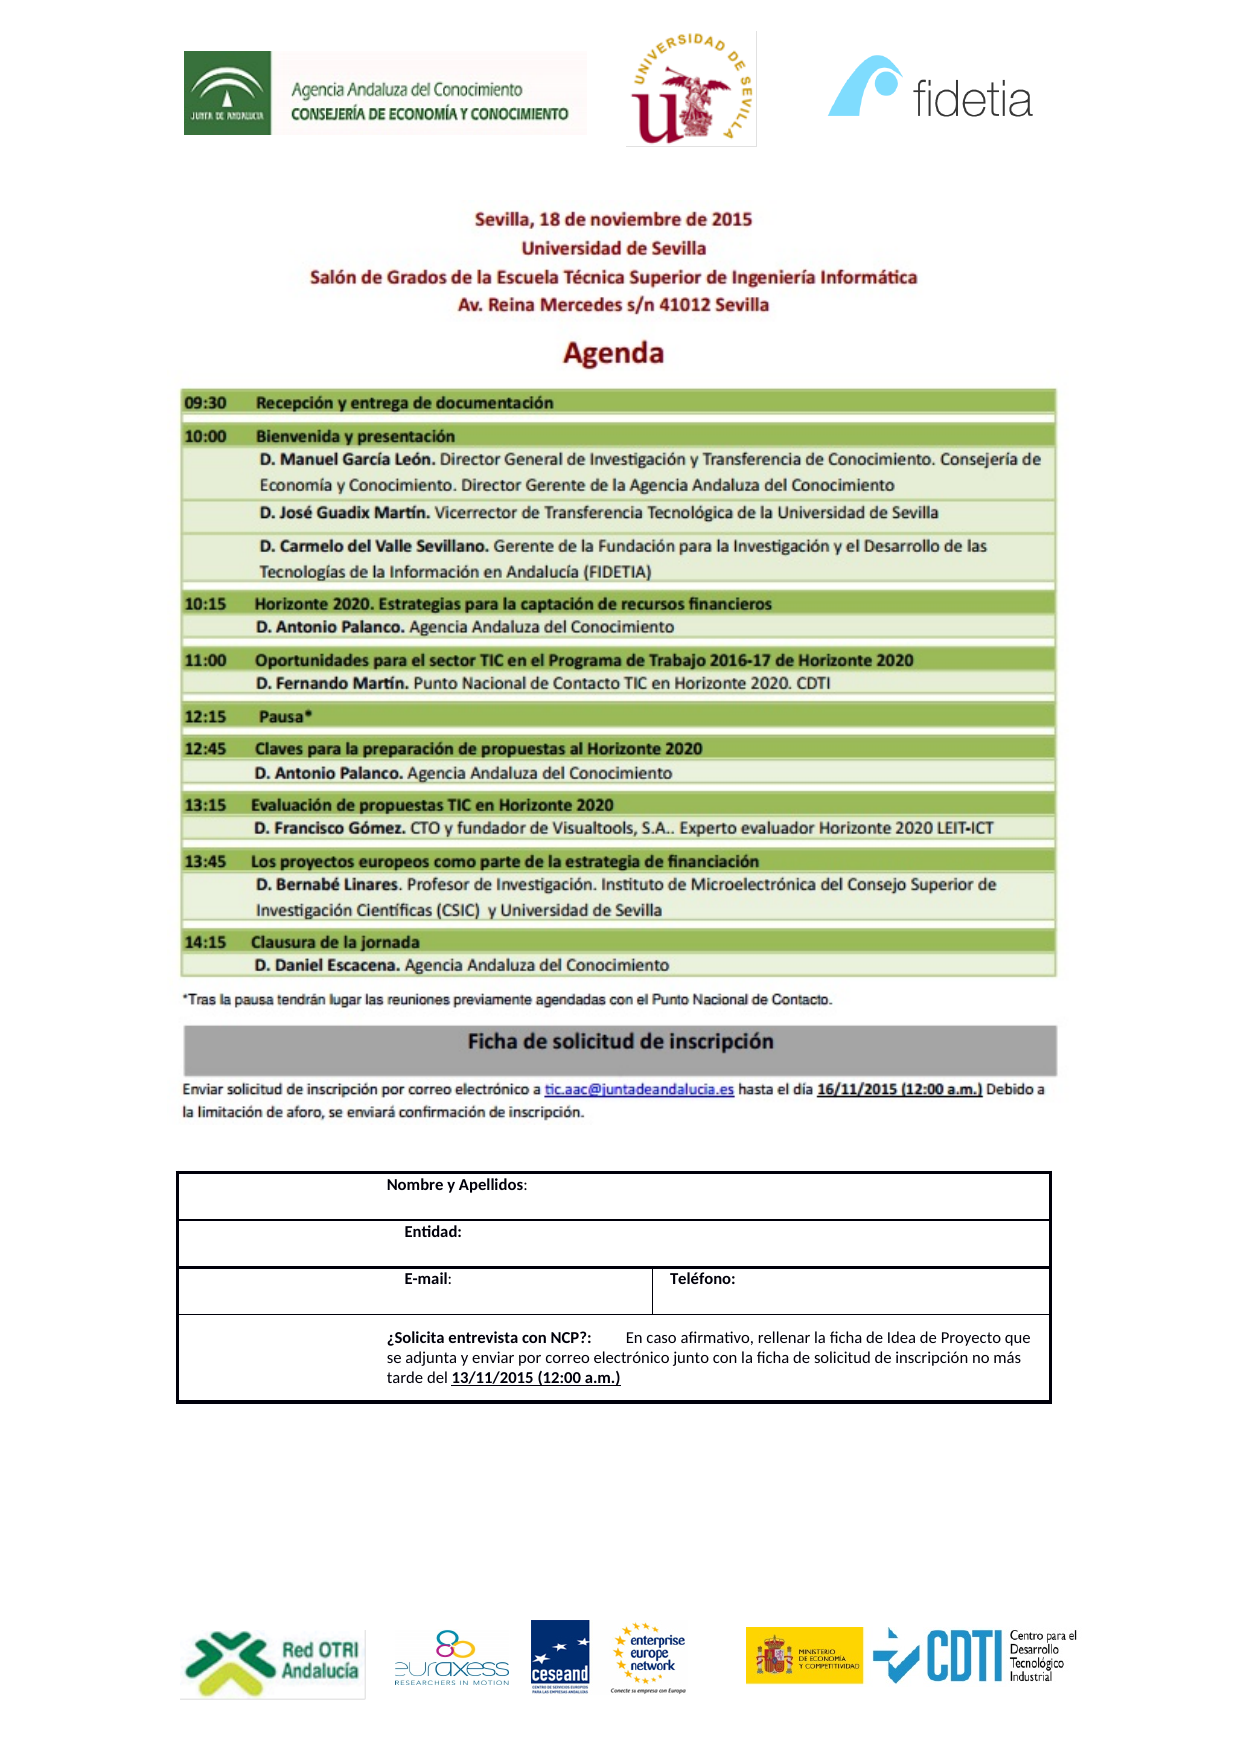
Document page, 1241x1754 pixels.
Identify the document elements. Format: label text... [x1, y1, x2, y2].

table_header Nombre y Apellidos: [179, 1174, 1049, 1219]
table_cell Entidad: [179, 1221, 1049, 1266]
table_cell Teléfono: [653, 1269, 1049, 1314]
picture [395, 1629, 509, 1685]
picture [167, 200, 1073, 1125]
picture [184, 51, 587, 135]
picture [531, 1620, 688, 1695]
picture [746, 1627, 1085, 1687]
table_cell E-mail: [179, 1269, 652, 1314]
picture [800, 31, 1060, 140]
picture [180, 1630, 367, 1701]
table_cell ¿Solicita entrevista con NCP?: En caso afirmativo, rellenar la ficha de Idea de Proyecto que se adjunta y enviar por correo electrónico junto con la ficha de solicitud de inscripción no más tarde del 13/11/2015 (12:00 a.m.) [179, 1315, 1049, 1400]
picture [626, 31, 758, 148]
